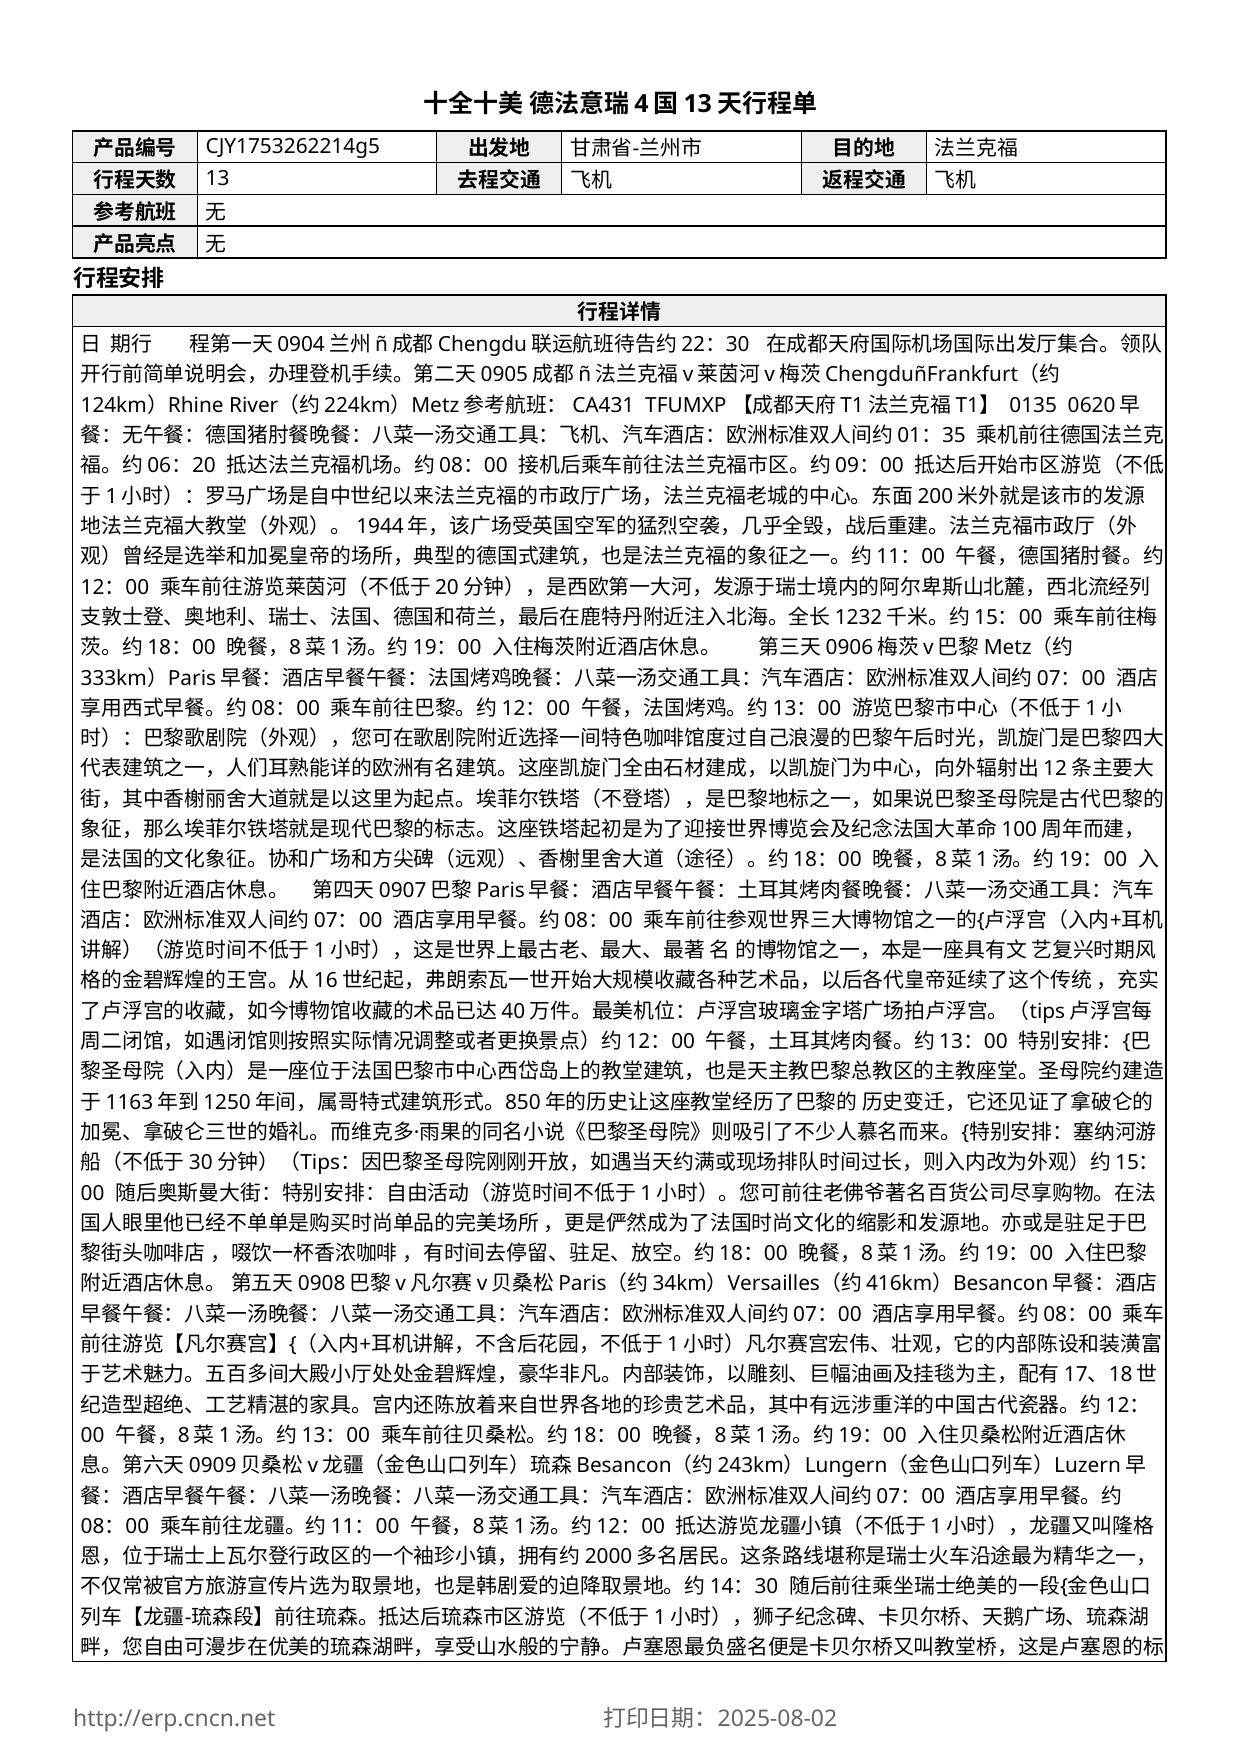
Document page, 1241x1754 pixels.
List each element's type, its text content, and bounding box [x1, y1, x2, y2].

table_cell 13 [198, 163, 436, 194]
table_cell 无 [198, 227, 1165, 257]
table_cell 无 [198, 195, 1165, 225]
table_header 行程详情 [73, 296, 1165, 326]
text 十全十美 德法意瑞4国13天行程单 [73, 83, 1167, 119]
table_header 甘肃省-兰州市 [562, 132, 801, 162]
table_cell 飞机 [927, 163, 1165, 194]
table_header 产品编号 [73, 132, 197, 162]
table_cell 产品亮点 [73, 227, 197, 257]
table_cell 参考航班 [73, 195, 197, 225]
table_header 目的地 [802, 132, 926, 162]
table_header CJY1753262214g5 [198, 132, 436, 162]
table_cell 返程交通 [802, 163, 926, 194]
text 行程安排 [73, 260, 1167, 293]
table_header 法兰克福 [927, 132, 1165, 162]
table_cell 行程天数 [73, 163, 197, 194]
table_header 出发地 [437, 132, 561, 162]
table_cell 飞机 [562, 163, 801, 194]
table_cell 去程交通 [437, 163, 561, 194]
table_cell 日 期 [73, 327, 1165, 1661]
